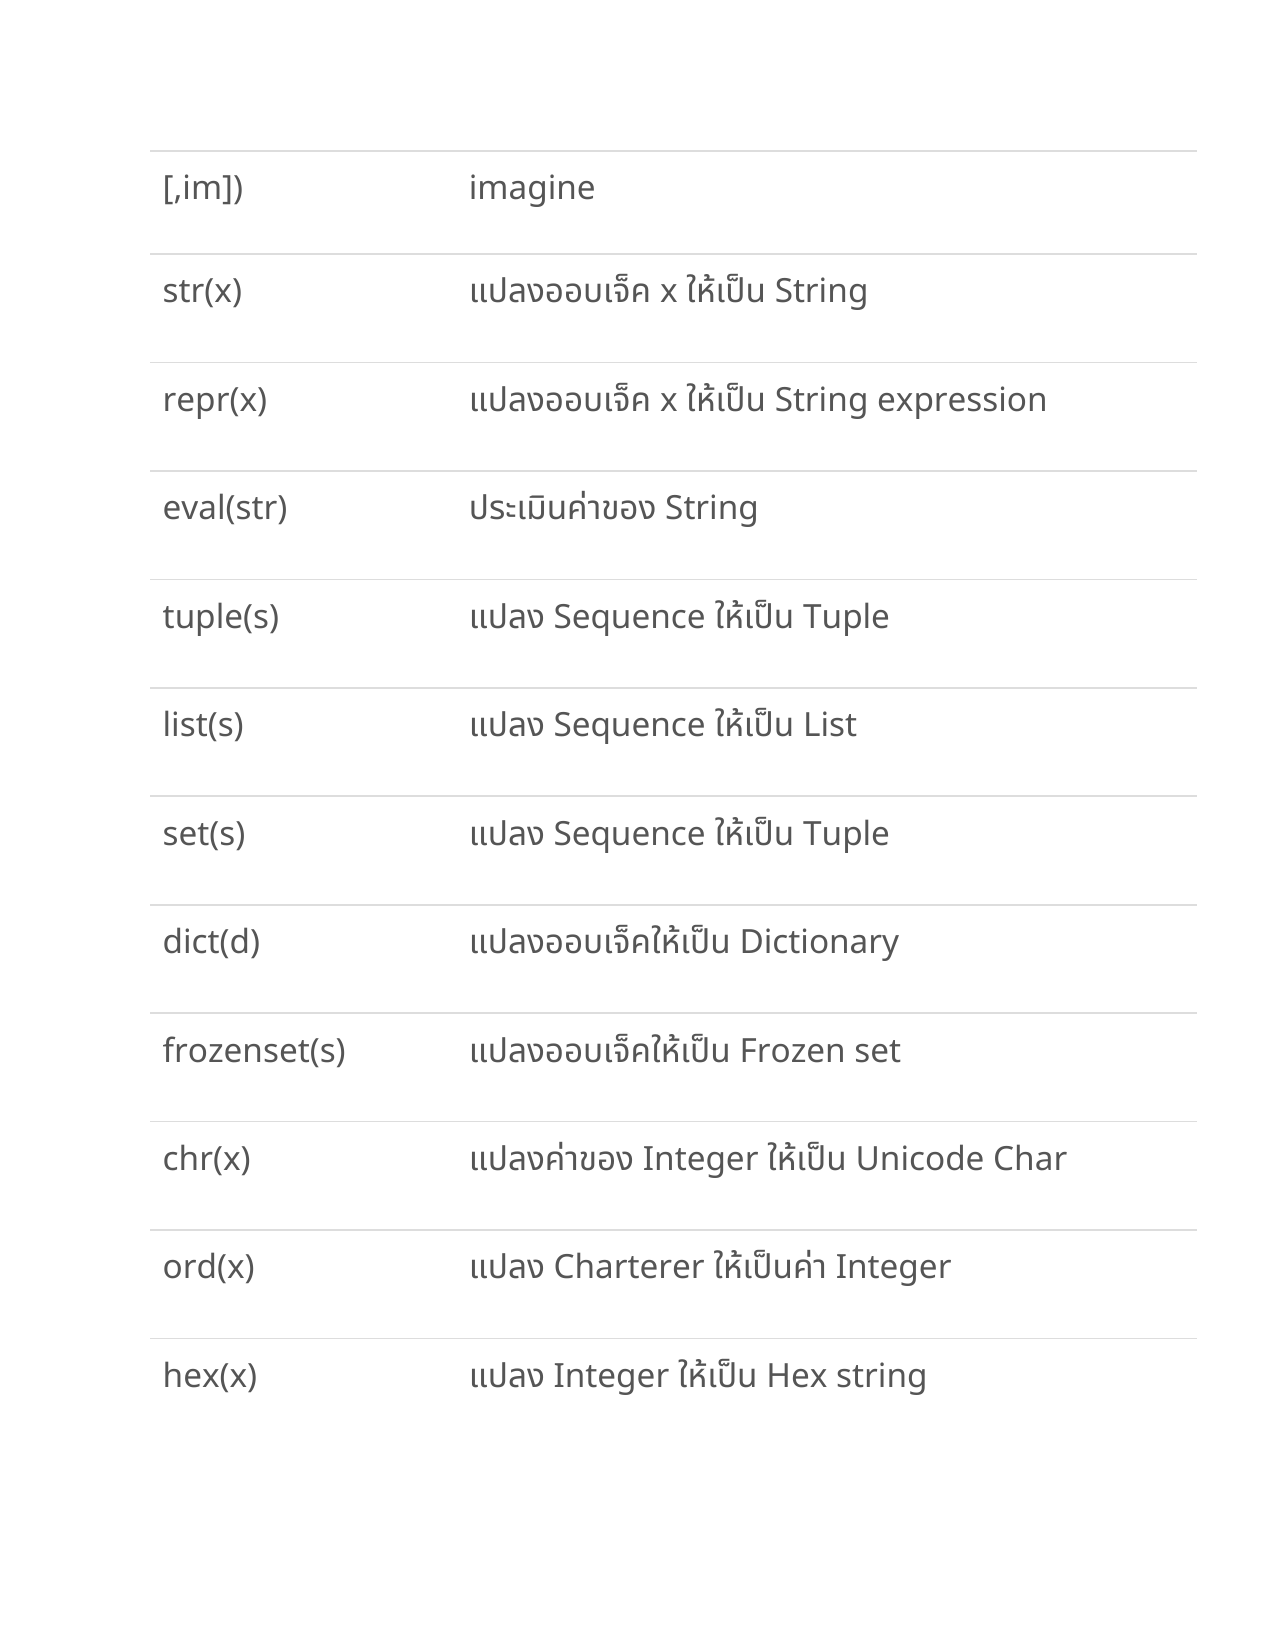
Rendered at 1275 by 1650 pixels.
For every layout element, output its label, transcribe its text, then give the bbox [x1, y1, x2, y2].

table_cell chr(x) [150, 1122, 456, 1229]
table_cell ประเมินค่าของ String [456, 472, 1197, 578]
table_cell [456, 152, 1197, 253]
table_cell แปลง Sequence ให้เป็น List [456, 689, 1197, 795]
table_cell ord(x) [150, 1231, 456, 1338]
table_cell repr(x) [150, 363, 456, 470]
table_cell set(s) [150, 797, 456, 904]
table_cell แปลง Sequence ให้เป็น Tuple [456, 797, 1197, 904]
table_cell tuple(s) [150, 580, 456, 687]
table_cell แปลงออบเจ็ค x ให้เป็น String expression [456, 363, 1197, 470]
table_cell แปลงออบเจ็คให้เป็น Frozen set [456, 1014, 1197, 1121]
table_cell list(s) [150, 689, 456, 795]
table_cell แปลงค่าของ Integer ให้เป็น Unicode Char [456, 1122, 1197, 1229]
table_cell eval(str) [150, 472, 456, 578]
table_cell hex(x) [150, 1339, 456, 1446]
table_cell dict(d) [150, 906, 456, 1012]
table_cell แปลงออบเจ็ค x ให้เป็น String [456, 255, 1197, 362]
table_cell แปลง Integer ให้เป็น Hex string [456, 1339, 1197, 1446]
table_cell str(x) [150, 255, 456, 362]
table_cell complex(real [,im]) [150, 152, 456, 253]
table_cell แปลง Sequence ให้เป็น Tuple [456, 580, 1197, 687]
table_cell แปลงออบเจ็คให้เป็น Dictionary [456, 906, 1197, 1012]
table_cell แปลง Charterer ให้เป็นค่า Integer [456, 1231, 1197, 1338]
table_cell frozenset(s) [150, 1014, 456, 1121]
